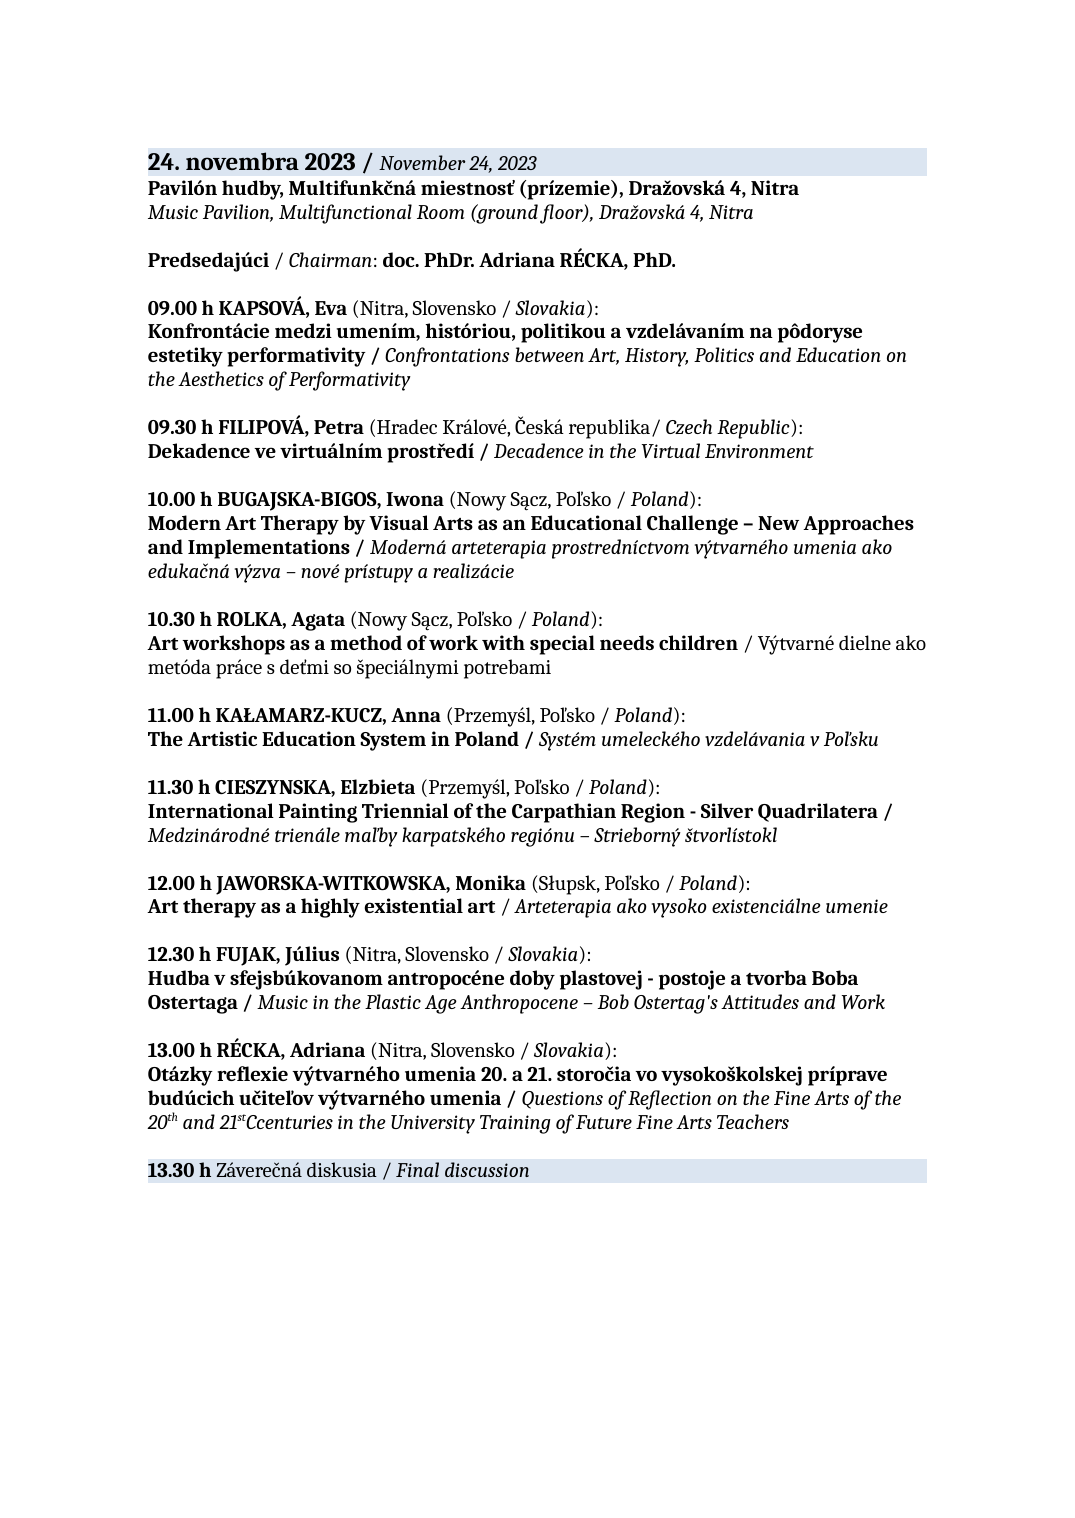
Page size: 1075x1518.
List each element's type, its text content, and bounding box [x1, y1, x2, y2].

text 11.30 h CIESZYNSKA, Elzbieta (Przemyśl, Poľsko / Poland): [148, 775, 927, 799]
text 13.00 h RÉCKA, Adriana (Nitra, Slovensko / Slovakia): [148, 1039, 927, 1063]
text 10.30 h ROLKA, Agata (Nowy Sącz, Poľsko / Poland): [148, 608, 927, 632]
text 09.00 h KAPSOVÁ, Eva (Nitra, Slovensko / Slovakia): [148, 296, 927, 320]
text Modern Art Therapy by Visual Arts as an Educational Challenge – New Approaches and Implementations / Moderná arteterapia prostredníctvom výtvarného umenia ako edukačná výzva – nové prístupy a realizácie [148, 512, 927, 584]
text 24. novembra 2023 / November 24, 2023 [148, 148, 927, 176]
text Music Pavilion, Multifunctional Room (ground floor), Dražovská 4, Nitra [148, 200, 927, 224]
text 10.00 h BUGAJSKA-BIGOS, Iwona (Nowy Sącz, Poľsko / Poland): [148, 488, 927, 512]
text Pavilón hudby, Multifunkčná miestnosť (prízemie), Dražovská 4, Nitra [148, 176, 927, 200]
text 12.30 h FUJAK, Július (Nitra, Slovensko / Slovakia): [148, 943, 927, 967]
text Art therapy as a highly existential art / Arteterapia ako vysoko existenciálne umenie [148, 895, 927, 919]
text 13.30 h Záverečná diskusia / Final discussion [148, 1159, 927, 1183]
text The Artistic Education System in Poland / Systém umeleckého vzdelávania v Poľsku [148, 727, 927, 751]
text 12.00 h JAWORSKA-WITKOWSKA, Monika (Słupsk, Poľsko / Poland): [148, 871, 927, 895]
text Konfrontácie medzi umením, históriou, politikou a vzdelávaním na pôdoryse estetiky performativity / Confrontations between Art, History, Politics and Education on the Aesthetics of Performativity [148, 320, 927, 392]
text Otázky reflexie výtvarného umenia 20. a 21. storočia vo vysokoškolskej príprave budúcich učiteľov výtvarného umenia / Questions of Reflection on the Fine Arts of the 20th and 21stCcenturies in the University Training of Future Fine Arts Teachers [148, 1063, 927, 1135]
text 09.30 h FILIPOVÁ, Petra (Hradec Králové, Česká republika/ Czech Republic): [148, 416, 927, 440]
text Predsedajúci / Chairman: doc. PhDr. Adriana RÉCKA, PhD. [148, 248, 927, 272]
text Dekadence ve virtuálním prostředí / Decadence in the Virtual Environment [148, 440, 927, 464]
text International Painting Triennial of the Carpathian Region - Silver Quadrilatera / Medzinárodné trienále maľby karpatského regiónu – Strieborný štvorlístokl [148, 799, 927, 847]
text Art workshops as a method of work with special needs children / Výtvarné dielne ako metóda práce s deťmi so špeciálnymi potrebami [148, 632, 927, 679]
text Hudba v sfejsbúkovanom antropocéne doby plastovej - postoje a tvorba Boba Ostertaga / Music in the Plastic Age Anthropocene – Bob Ostertag's Attitudes and Work [148, 967, 927, 1015]
text 11.00 h KAŁAMARZ-KUCZ, Anna (Przemyśl, Poľsko / Poland): [148, 703, 927, 727]
